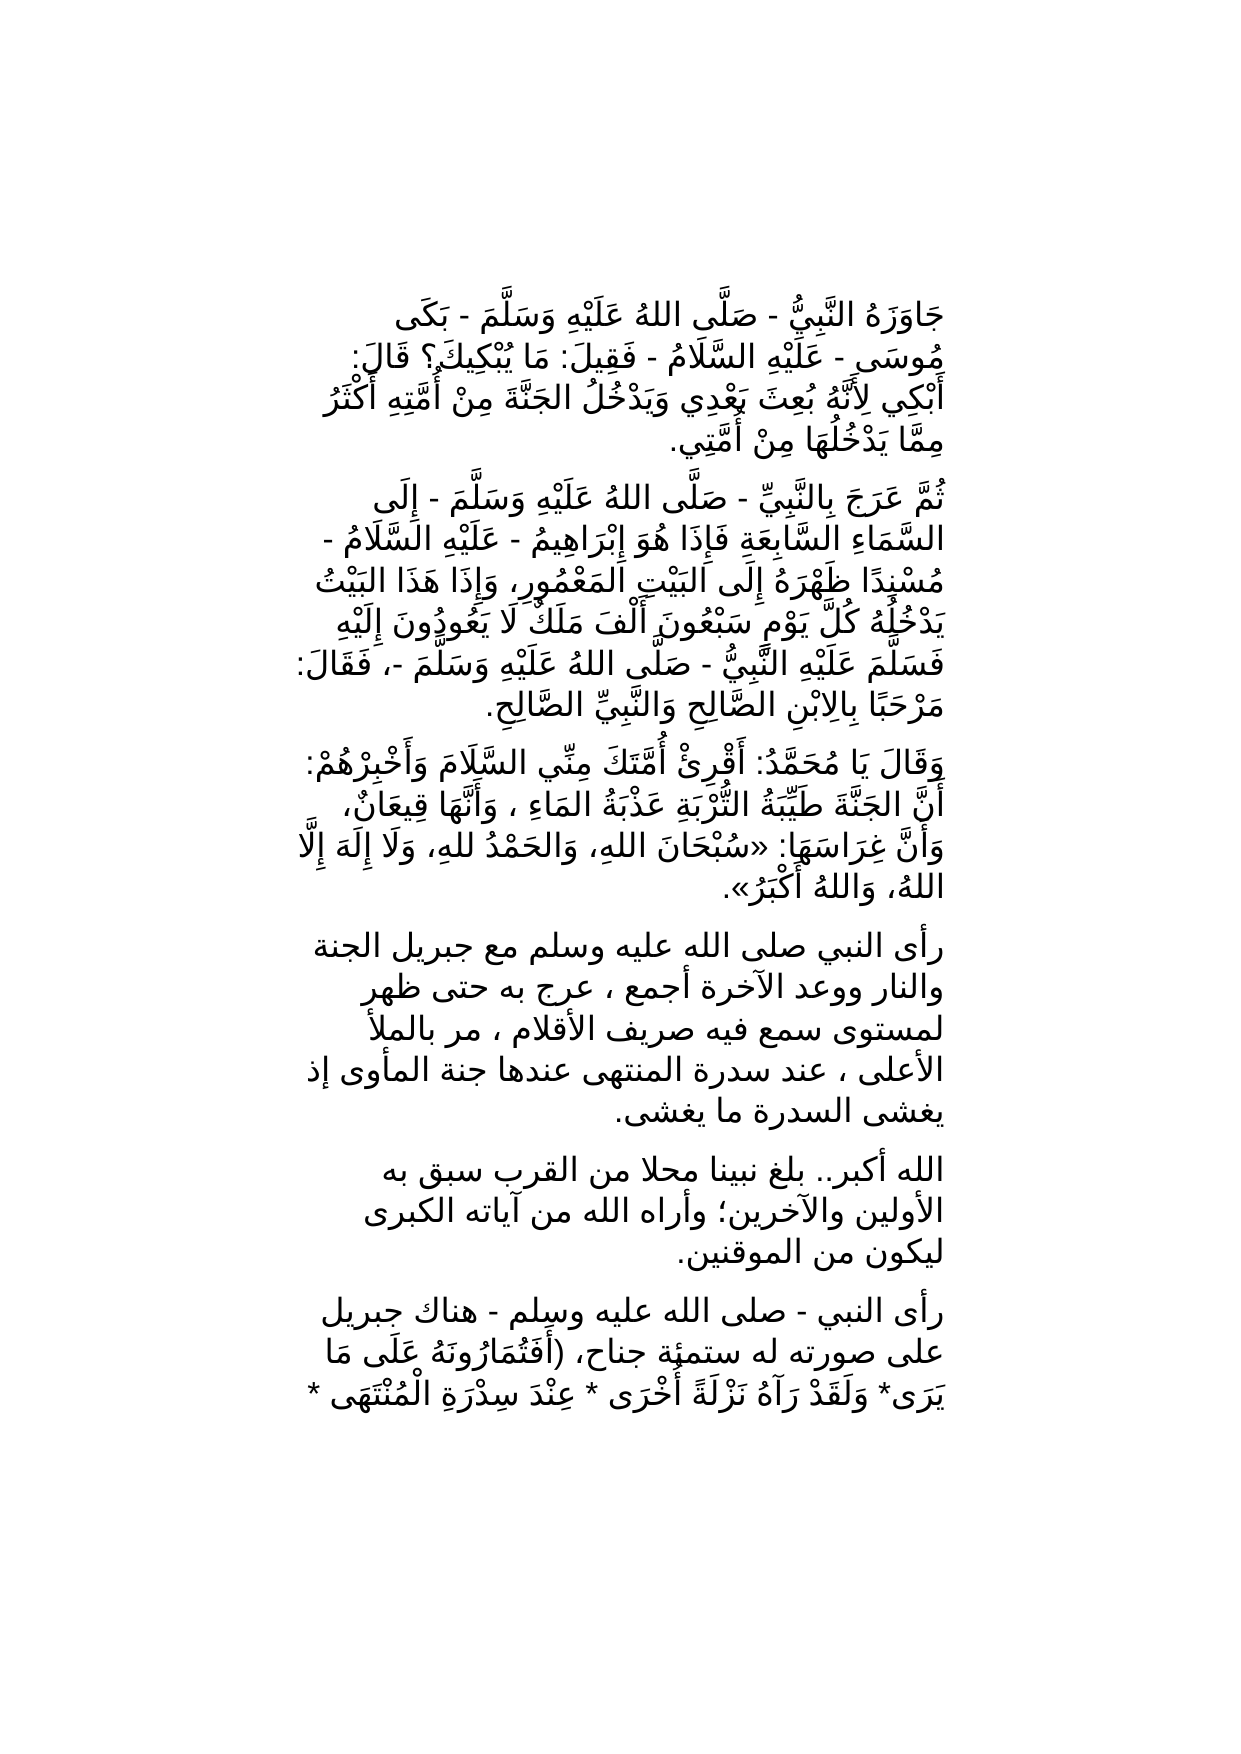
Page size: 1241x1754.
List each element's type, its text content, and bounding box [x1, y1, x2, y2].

text رأى النبي صلى الله عليه وسلم مع جبريل الجنة والنار ووعد الآخرة أجمع ، عرج به حتى ظهر لمستوى سمع فيه صريف الأقلام ، مر بالملأ الأعلى ، عند سدرة المنتهى عندها جنة المأوى إذ يغشى السدرة ما يغشى. [295, 926, 945, 1130]
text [295, 1291, 945, 1412]
text ثُمَّ عَرَجَ بِالنَّبِيِّ - صَلَّى اللهُ عَلَيْهِ وَسَلَّمَ - إِلَى السَّمَاءِ السَّابِعَةِ فَإِذَا هُوَ إِبْرَاهِيمُ - عَلَيْهِ السَّلَامُ - مُسْنِدًا ظَهْرَهُ إِلَى البَيْتِ المَعْمُورِ، وَإِذَا هَذَا البَيْتُ يَدْخُلُهُ كُلَّ يَوْمٍ سَبْعُونَ أَلْفَ مَلَكٌ لَا يَعُودُونَ إِلَيْهِ فَسَلَّمَ عَلَيْهِ النَّبِيُّ - صَلَّى اللهُ عَلَيْهِ وَسَلَّمَ -، فَقَالَ: مَرْحَبًا بِالِابْنِ الصَّالِحِ وَالنَّبِيِّ الصَّالِحِ. [295, 478, 945, 723]
text الله أكبر.. بلغ نبينا محلا من القرب سبق به الأولين والآخرين؛ وأراه الله من آياته الكبرى ليكون من الموقنين. [295, 1150, 945, 1271]
text وَقَالَ يَا مُحَمَّدُ: أَقْرِئْ أُمَّتَكَ مِنِّي السَّلَامَ وَأَخْبِرْهُمْ: أَنَّ الجَنَّةَ طَيِّبَةُ التُّرْبَةِ عَذْبَةُ المَاءِ ، وَأَنَّهَا قِيعَانٌ، وَأَنَّ غِرَاسَهَا: «سُبْحَانَ اللهِ، وَالحَمْدُ للهِ، وَلَا إِلَهَ إِلَّا اللهُ، وَاللهُ أَكْبَرُ». [295, 743, 945, 906]
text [295, 295, 945, 458]
